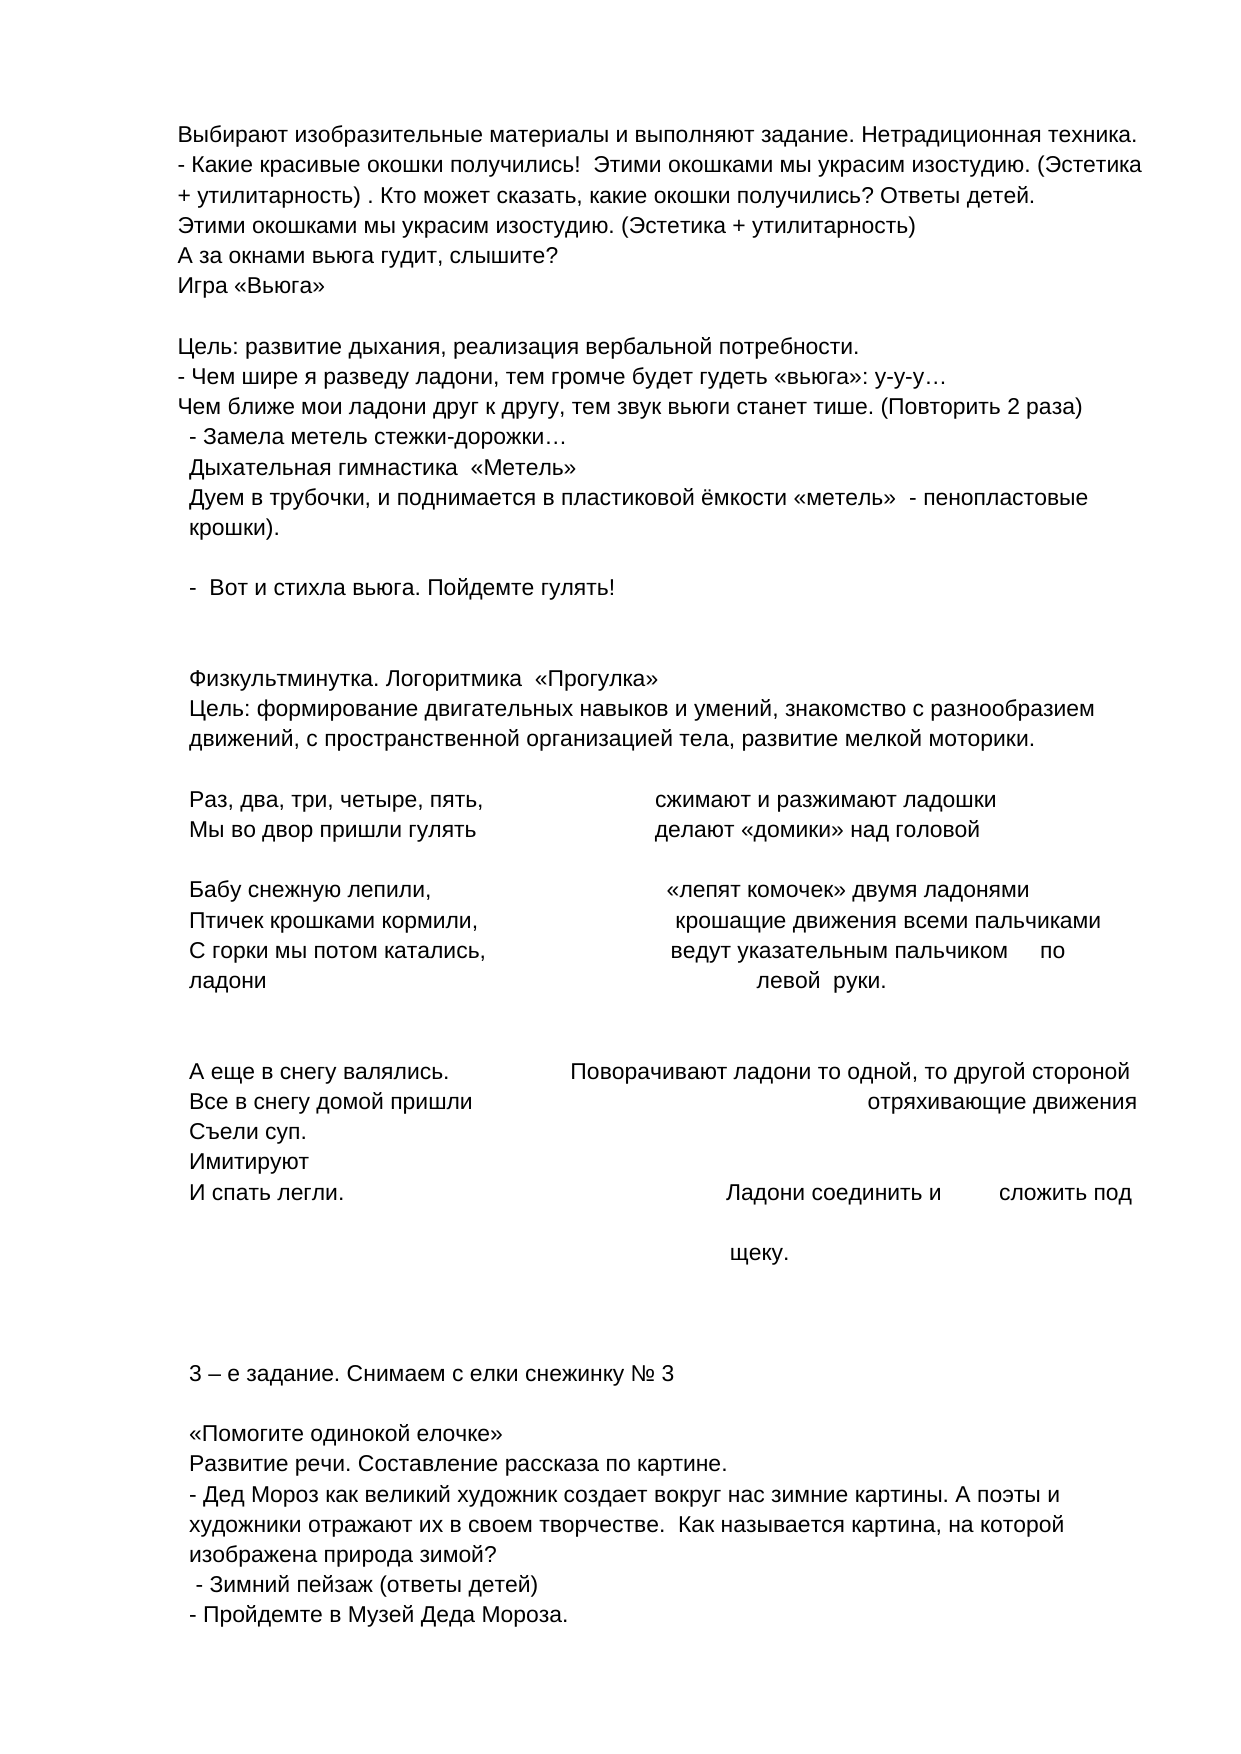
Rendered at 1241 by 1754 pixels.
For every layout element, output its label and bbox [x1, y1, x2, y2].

table_header [174, 118, 1148, 1631]
